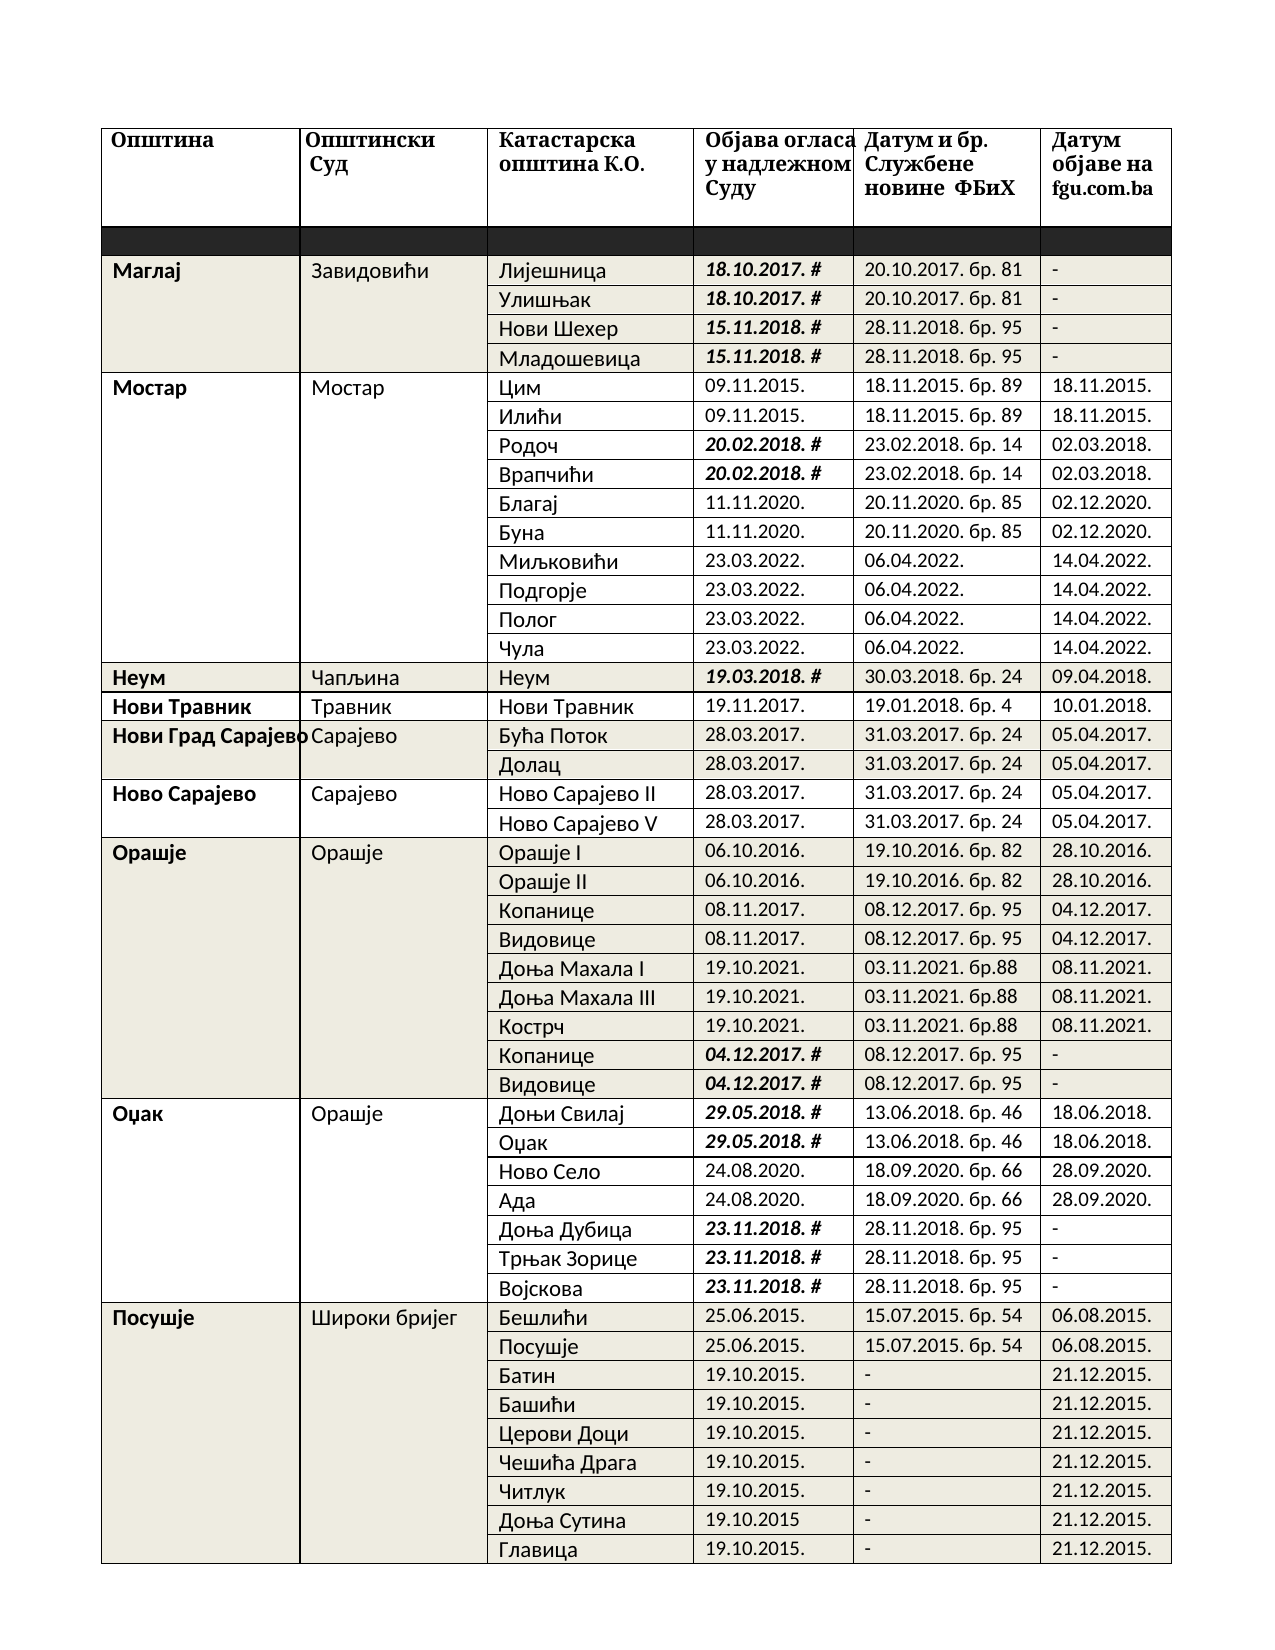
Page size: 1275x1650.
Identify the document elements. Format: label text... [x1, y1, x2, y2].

table_cell 23.03.2022. [694, 547, 853, 575]
table_cell Бешлићи [488, 1303, 693, 1331]
table_cell 02.12.2020. [1041, 489, 1171, 517]
table_cell - [854, 1506, 1040, 1534]
table_cell Кострч [488, 1012, 693, 1040]
table_cell 28.03.2017. [694, 751, 853, 778]
table_cell 28.09.2020. [1041, 1186, 1171, 1214]
table_cell Церови Доци [488, 1419, 693, 1447]
table_cell Цим [488, 373, 693, 401]
table_cell [1041, 228, 1171, 255]
table_cell 19.03.2018. # [694, 663, 853, 691]
table_cell 08.12.2017. бр. 95 [854, 1041, 1040, 1069]
table_cell 15.07.2015. бр. 54 [854, 1332, 1040, 1360]
table_cell - [1041, 286, 1171, 313]
table_cell 21.12.2015. [1041, 1477, 1171, 1505]
table_cell 21.12.2015. [1041, 1419, 1171, 1447]
table_cell 03.11.2021. бр.88 [854, 983, 1040, 1011]
table_cell Доњи Свилај [488, 1099, 693, 1127]
table_cell Ново Сарајево V [488, 809, 693, 837]
table_cell Мостар [102, 373, 299, 662]
table_cell 19.10.2015. [694, 1448, 853, 1476]
table_cell Миљковићи [488, 547, 693, 575]
table_cell 04.12.2017. [1041, 896, 1171, 924]
table_cell Нови Град Сарајево [102, 721, 299, 778]
table_cell - [854, 1477, 1040, 1505]
table_cell 08.12.2017. бр. 95 [854, 1070, 1040, 1098]
table_header Датум и бр. Службене новине ФБиХ [854, 129, 1040, 226]
table_cell 20.11.2020. бр. 85 [854, 489, 1040, 517]
table_header Општински Суд [301, 129, 487, 226]
table_cell Главица [488, 1535, 693, 1563]
table_cell 20.02.2018. # [694, 460, 853, 488]
table_cell 05.04.2017. [1041, 721, 1171, 749]
table_cell 05.04.2017. [1041, 751, 1171, 778]
table_cell - [1041, 344, 1171, 372]
table_cell 18.09.2020. бр. 66 [854, 1186, 1040, 1214]
table_cell 28.11.2018. бр. 95 [854, 1216, 1040, 1243]
table_cell Читлук [488, 1477, 693, 1505]
table_cell Родоч [488, 431, 693, 459]
table_cell Посушје [102, 1303, 299, 1563]
table_cell 28.11.2018. бр. 95 [854, 1245, 1040, 1273]
table_cell 31.03.2017. бр. 24 [854, 809, 1040, 837]
table_cell Ново Сарајево II [488, 780, 693, 808]
table_cell 31.03.2017. бр. 24 [854, 721, 1040, 749]
table_cell Долац [488, 751, 693, 778]
table_cell 28.03.2017. [694, 780, 853, 808]
table_cell 21.12.2015. [1041, 1535, 1171, 1563]
table_cell Чапљина [301, 663, 487, 691]
table_cell 20.10.2017. бр. 81 [854, 256, 1040, 284]
table_cell 08.11.2017. [694, 925, 853, 953]
table_cell 18.11.2015. бр. 89 [854, 402, 1040, 430]
table_cell 06.04.2022. [854, 547, 1040, 575]
table_cell 14.04.2022. [1041, 605, 1171, 633]
table_cell - [1041, 1245, 1171, 1273]
table_cell Неум [488, 663, 693, 691]
table_cell 19.10.2015. [694, 1419, 853, 1447]
table_cell Копанице [488, 896, 693, 924]
table_cell - [1041, 1041, 1171, 1069]
table_cell 14.04.2022. [1041, 576, 1171, 604]
table_cell 21.12.2015. [1041, 1448, 1171, 1476]
table_cell Оџак [488, 1128, 693, 1156]
table_cell Врапчићи [488, 460, 693, 488]
table_cell [102, 228, 299, 255]
table_cell Башићи [488, 1390, 693, 1418]
table_cell Видовице [488, 925, 693, 953]
table_cell 23.03.2022. [694, 634, 853, 662]
table_cell - [1041, 1216, 1171, 1243]
table_cell Ново Сарајево [102, 780, 299, 837]
table_cell Орашје [301, 1099, 487, 1302]
table_cell Доња Махала I [488, 954, 693, 982]
table_cell 09.11.2015. [694, 402, 853, 430]
table_cell 28.11.2018. бр. 95 [854, 315, 1040, 343]
table_cell 03.11.2021. бр.88 [854, 1012, 1040, 1040]
table_cell Бућа Поток [488, 721, 693, 749]
table_cell 19.10.2015. [694, 1535, 853, 1563]
table_cell 28.10.2016. [1041, 867, 1171, 895]
table_cell Завидовићи [301, 256, 487, 372]
table_cell 18.10.2017. # [694, 286, 853, 313]
table_cell Чешића Драга [488, 1448, 693, 1476]
table_cell 11.11.2020. [694, 489, 853, 517]
table_cell 15.07.2015. бр. 54 [854, 1303, 1040, 1331]
table_cell Неум [102, 663, 299, 691]
table_cell 09.04.2018. [1041, 663, 1171, 691]
table_cell 08.11.2017. [694, 896, 853, 924]
table_cell 13.06.2018. бр. 46 [854, 1099, 1040, 1127]
table_cell Благај [488, 489, 693, 517]
table_cell 11.11.2020. [694, 518, 853, 546]
table_cell Орашје [301, 838, 487, 1098]
table_cell 18.10.2017. # [694, 256, 853, 284]
table_cell 28.03.2017. [694, 809, 853, 837]
table_cell 19.10.2016. бр. 82 [854, 838, 1040, 866]
table_cell Широки бријег [301, 1303, 487, 1563]
table_header Објава огласа у надлежном Суду [694, 129, 853, 226]
table_cell 23.03.2022. [694, 605, 853, 633]
table_cell 18.09.2020. бр. 66 [854, 1158, 1040, 1185]
table_cell 04.12.2017. # [694, 1070, 853, 1098]
table_cell - [1041, 1274, 1171, 1302]
table_cell 08.11.2021. [1041, 954, 1171, 982]
table_cell Батин [488, 1361, 693, 1389]
table_cell Нови Травник [102, 693, 299, 720]
table_cell Чула [488, 634, 693, 662]
table_cell 28.03.2017. [694, 721, 853, 749]
table_cell 28.10.2016. [1041, 838, 1171, 866]
table_cell 20.11.2020. бр. 85 [854, 518, 1040, 546]
table_cell Доња Дубица [488, 1216, 693, 1243]
table_cell 23.02.2018. бр. 14 [854, 460, 1040, 488]
table_cell 21.12.2015. [1041, 1390, 1171, 1418]
table_cell Травник [301, 693, 487, 720]
table_cell 06.10.2016. [694, 838, 853, 866]
table_cell 09.11.2015. [694, 373, 853, 401]
table_cell 23.03.2022. [694, 576, 853, 604]
table_cell - [854, 1448, 1040, 1476]
table_cell 23.02.2018. бр. 14 [854, 431, 1040, 459]
table_cell 31.03.2017. бр. 24 [854, 751, 1040, 778]
table_cell Полог [488, 605, 693, 633]
table_cell Улишњак [488, 286, 693, 313]
table_cell - [854, 1419, 1040, 1447]
table_cell - [1041, 1070, 1171, 1098]
table_cell 25.06.2015. [694, 1332, 853, 1360]
table_cell 18.11.2015. [1041, 373, 1171, 401]
table_cell 19.01.2018. бр. 4 [854, 693, 1040, 720]
table_cell 04.12.2017. # [694, 1041, 853, 1069]
table_cell 15.11.2018. # [694, 315, 853, 343]
table_cell 06.04.2022. [854, 576, 1040, 604]
table_cell 08.12.2017. бр. 95 [854, 925, 1040, 953]
table_cell Лијешница [488, 256, 693, 284]
table_cell - [1041, 256, 1171, 284]
table_cell Орашје II [488, 867, 693, 895]
table_header Датум објаве на fgu.com.ba [1041, 129, 1171, 226]
table_cell Маглај [102, 256, 299, 372]
table_cell Трњак Зорице [488, 1245, 693, 1273]
table_cell 06.10.2016. [694, 867, 853, 895]
table_cell 18.11.2015. [1041, 402, 1171, 430]
table_cell 19.10.2015. [694, 1361, 853, 1389]
table_cell Копанице [488, 1041, 693, 1069]
table_cell 02.03.2018. [1041, 460, 1171, 488]
table_cell 18.11.2015. бр. 89 [854, 373, 1040, 401]
table_cell 18.06.2018. [1041, 1128, 1171, 1156]
table_cell 14.04.2022. [1041, 634, 1171, 662]
table_cell 23.11.2018. # [694, 1274, 853, 1302]
table_cell 19.10.2021. [694, 1012, 853, 1040]
table_cell Орашје [102, 838, 299, 1098]
table_header Општина [102, 129, 299, 226]
table_cell 08.11.2021. [1041, 1012, 1171, 1040]
table_cell 08.12.2017. бр. 95 [854, 896, 1040, 924]
table_cell 19.10.2015 [694, 1506, 853, 1534]
table_cell Подгорје [488, 576, 693, 604]
table_cell Орашје I [488, 838, 693, 866]
table_cell 24.08.2020. [694, 1158, 853, 1185]
table_cell 03.11.2021. бр.88 [854, 954, 1040, 982]
table_cell Младошевица [488, 344, 693, 372]
table_cell 19.10.2021. [694, 954, 853, 982]
table_cell 29.05.2018. # [694, 1128, 853, 1156]
table_cell [488, 228, 693, 255]
table_cell - [1041, 315, 1171, 343]
table_cell 18.06.2018. [1041, 1099, 1171, 1127]
table_cell 14.04.2022. [1041, 547, 1171, 575]
table_cell 23.11.2018. # [694, 1245, 853, 1273]
table_cell 06.04.2022. [854, 634, 1040, 662]
table_cell 28.11.2018. бр. 95 [854, 344, 1040, 372]
table_cell Мостар [301, 373, 487, 662]
table_cell Доња Сутина [488, 1506, 693, 1534]
table_cell Нови Травник [488, 693, 693, 720]
table_cell Илићи [488, 402, 693, 430]
table_cell 04.12.2017. [1041, 925, 1171, 953]
table_cell 31.03.2017. бр. 24 [854, 780, 1040, 808]
table_cell Сарајево [301, 780, 487, 837]
table_cell [301, 228, 487, 255]
table_cell 19.10.2016. бр. 82 [854, 867, 1040, 895]
table_cell Посушје [488, 1332, 693, 1360]
table_cell Ада [488, 1186, 693, 1214]
table_cell 28.11.2018. бр. 95 [854, 1274, 1040, 1302]
table_cell - [854, 1390, 1040, 1418]
table_cell 21.12.2015. [1041, 1506, 1171, 1534]
table_cell 20.02.2018. # [694, 431, 853, 459]
table_cell 05.04.2017. [1041, 780, 1171, 808]
table_cell 02.12.2020. [1041, 518, 1171, 546]
table_cell 20.10.2017. бр. 81 [854, 286, 1040, 313]
table_cell 25.06.2015. [694, 1303, 853, 1331]
table_cell 05.04.2017. [1041, 809, 1171, 837]
table_cell Сарајево [301, 721, 487, 778]
table_cell 19.11.2017. [694, 693, 853, 720]
table_cell Војскова [488, 1274, 693, 1302]
table_cell [854, 228, 1040, 255]
table_cell 10.01.2018. [1041, 693, 1171, 720]
table_cell 06.04.2022. [854, 605, 1040, 633]
table_cell 06.08.2015. [1041, 1303, 1171, 1331]
table_cell 30.03.2018. бр. 24 [854, 663, 1040, 691]
table_cell Оџак [102, 1099, 299, 1302]
table_cell - [854, 1361, 1040, 1389]
table_cell Видовице [488, 1070, 693, 1098]
table_cell 13.06.2018. бр. 46 [854, 1128, 1040, 1156]
table_cell 19.10.2015. [694, 1477, 853, 1505]
table_cell - [854, 1535, 1040, 1563]
table_cell 19.10.2021. [694, 983, 853, 1011]
table_cell 21.12.2015. [1041, 1361, 1171, 1389]
table_cell 19.10.2015. [694, 1390, 853, 1418]
table_cell 23.11.2018. # [694, 1216, 853, 1243]
table_cell Буна [488, 518, 693, 546]
table_cell Нови Шехер [488, 315, 693, 343]
table_cell 06.08.2015. [1041, 1332, 1171, 1360]
table_cell Доња Махала III [488, 983, 693, 1011]
table_cell Ново Село [488, 1158, 693, 1185]
table_cell 15.11.2018. # [694, 344, 853, 372]
table_cell 28.09.2020. [1041, 1158, 1171, 1185]
table_cell 08.11.2021. [1041, 983, 1171, 1011]
table_cell [694, 228, 853, 255]
table_cell 02.03.2018. [1041, 431, 1171, 459]
table_header Катастарска општина К.О. [488, 129, 693, 226]
table_cell 29.05.2018. # [694, 1099, 853, 1127]
table_cell 24.08.2020. [694, 1186, 853, 1214]
